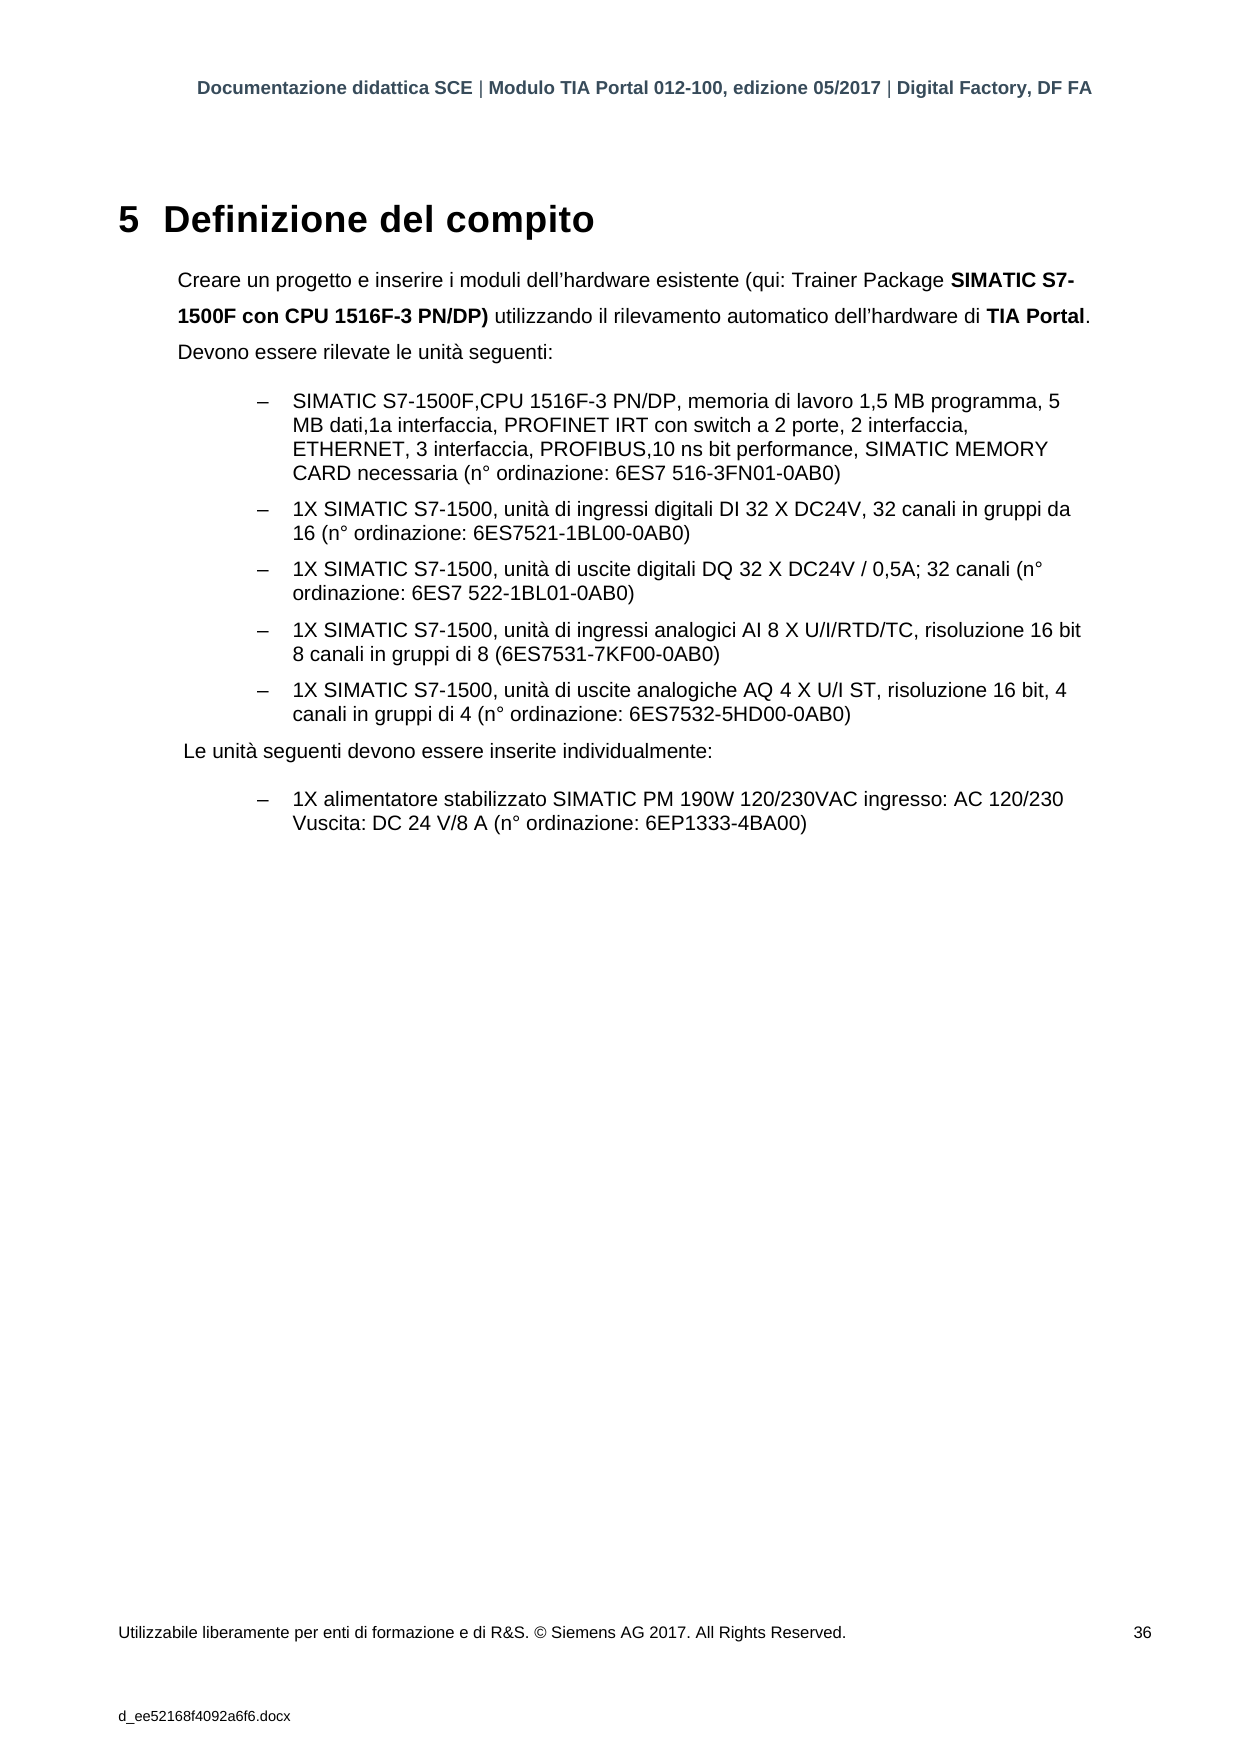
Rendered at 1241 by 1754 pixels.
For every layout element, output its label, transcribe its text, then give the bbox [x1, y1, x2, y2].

text 1X SIMATIC S7-1500, unità di ingressi digitali DI 32 X DC24V, 32 canali in gruppi da 16 (n° ordinazione: 6ES7521-1BL00-0AB0) [257, 497, 1092, 545]
text 1X SIMATIC S7-1500, unità di uscite digitali DQ 32 X DC24V / 0,5A; 32 canali (n° ordinazione: 6ES7 522-1BL01-0AB0) [257, 557, 1092, 605]
text Le unità seguenti devono essere inserite individualmente: [177, 738, 1092, 762]
text 1X SIMATIC S7-1500, unità di uscite analogiche AQ 4 X U/I ST, risoluzione 16 bit, 4 canali in gruppi di 4 (n° ordinazione: 6ES7532-5HD00-0AB0) [257, 678, 1092, 726]
text SIMATIC S7-1500F,CPU 1516F-3 PN/DP, memoria di lavoro 1,5 MB programma, 5 MB dati,1a interfaccia, PROFINET IRT con switch a 2 porte, 2 interfaccia, ETHERNET, 3 interfaccia, PROFIBUS,10 ns bit performance, SIMATIC MEMORY CARD necessaria (n° ordinazione: 6ES7 516-3FN01-0AB0) [257, 388, 1092, 484]
text 1X alimentatore stabilizzato SIMATIC PM 190W 120/230VAC ingresso: AC 120/230 Vuscita: DC 24 V/8 A (n° ordinazione: 6EP1333-4BA00) [257, 787, 1092, 835]
text 1X SIMATIC S7-1500, unità di ingressi analogici AI 8 X U/I/RTD/TC, risoluzione 16 bit 8 canali in gruppi di 8 (6ES7531-7KF00-0AB0) [257, 618, 1092, 666]
subtitle Definizione del compito [118, 198, 1092, 241]
text Creare un progetto e inserire i moduli dell’hardware esistente (qui: Trainer Package SIMATIC S7-1500F con CPU 1516F-3 PN/DP) utilizzando il rilevamento automatico dell’hardware di TIA Portal. Devono essere rilevate le unità seguenti: [177, 268, 1092, 364]
